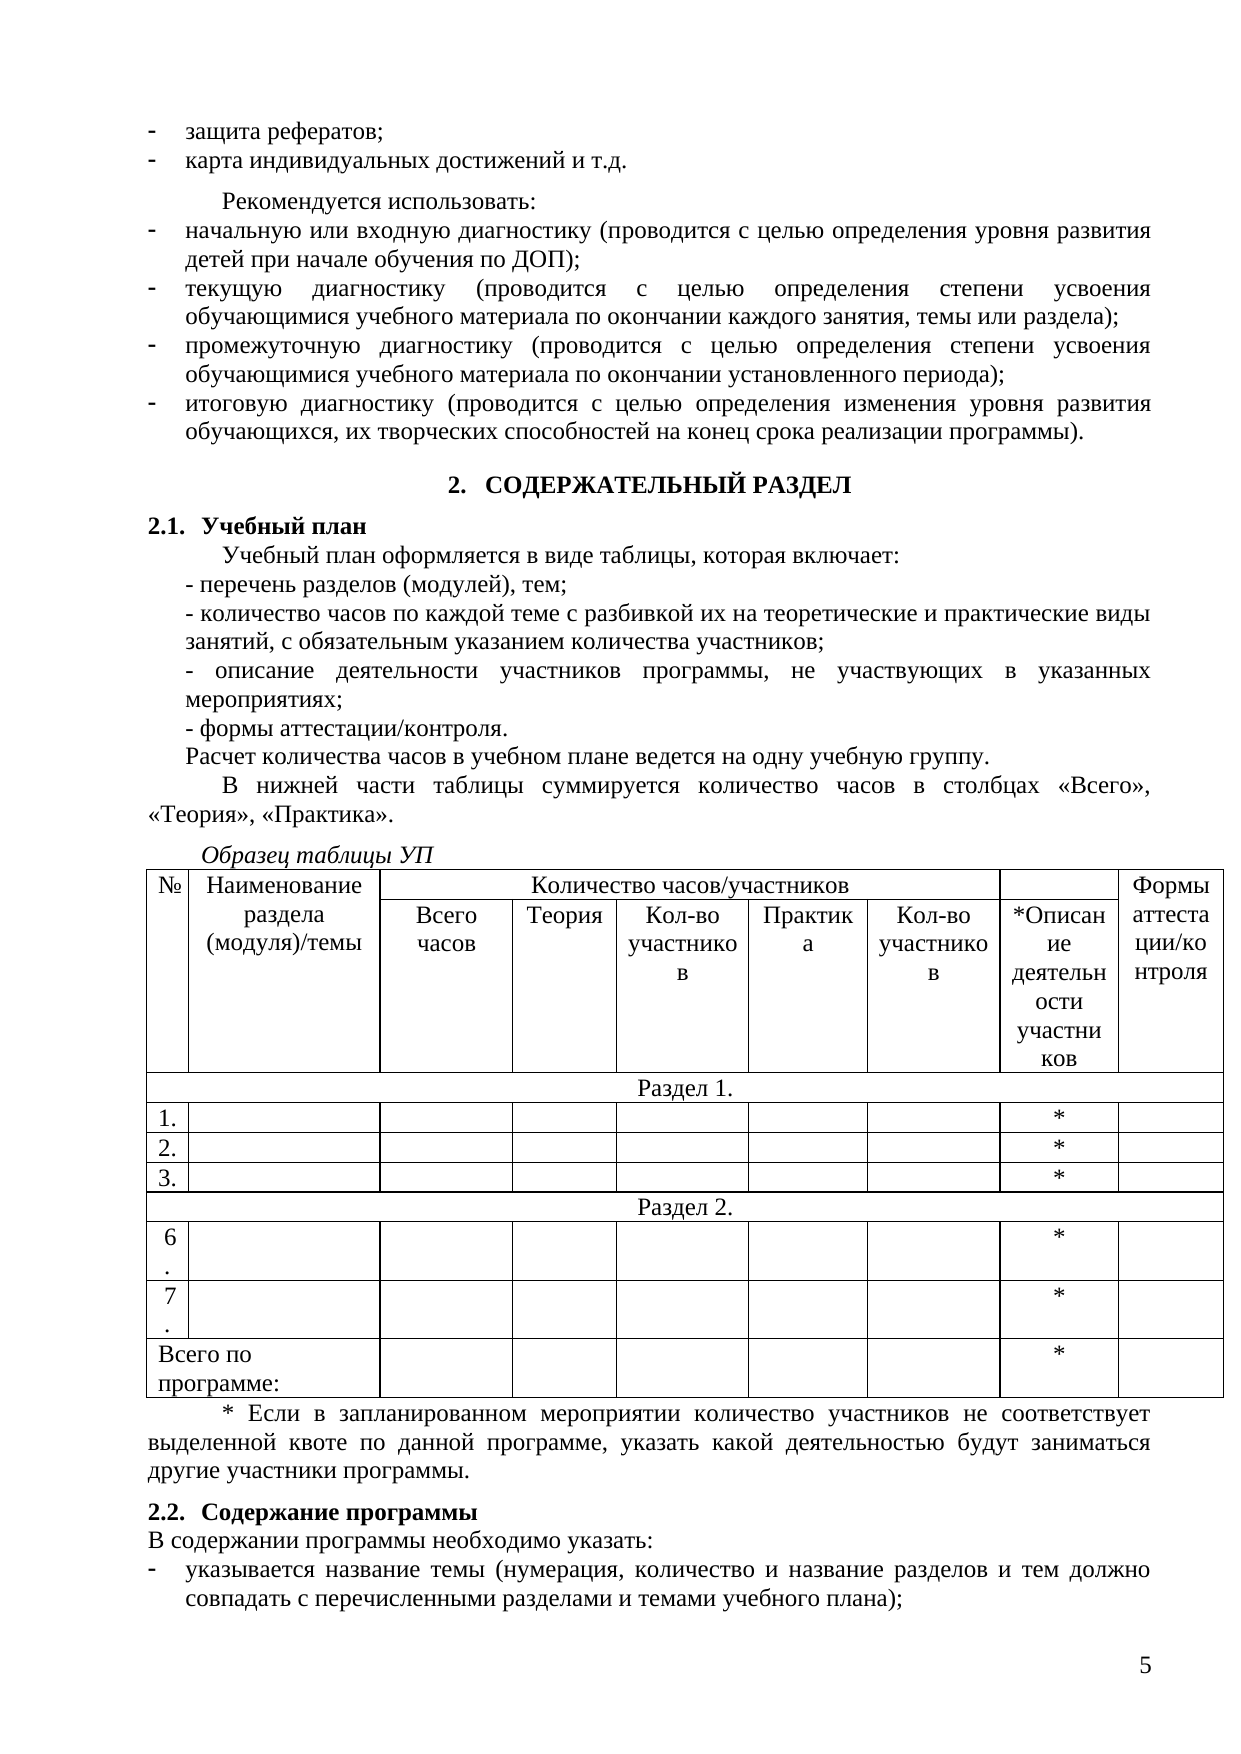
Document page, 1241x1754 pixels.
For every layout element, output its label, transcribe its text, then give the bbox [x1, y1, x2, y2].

table_cell [1119, 1281, 1223, 1338]
text В нижней части таблицы суммируется количество часов в столбцах «Всего», «Теория», «Практика». [148, 770, 1152, 828]
table_cell [617, 1163, 748, 1191]
text Рекомендуется использовать: [148, 186, 1152, 215]
table_cell Кол-во участников [868, 900, 999, 1072]
table_header № [147, 870, 188, 1072]
table_header Формы аттестации/контроля [1119, 870, 1223, 1072]
list промежуточную диагностику (проводится с целью определения степени усвоения обучающимися учебного материала по окончании установленного периода); [148, 330, 1152, 388]
table_cell [381, 1133, 512, 1162]
list СОДЕРЖАТЕЛЬНЫЙ РАЗДЕЛ [148, 470, 1152, 499]
table_cell * [1001, 1281, 1118, 1338]
table_cell *Описание деятельности участников [1001, 900, 1118, 1072]
table_cell . [147, 1133, 188, 1162]
table_cell . [147, 1103, 188, 1132]
table_cell [868, 1133, 999, 1162]
table_header [1001, 870, 1118, 899]
table_cell [513, 1339, 616, 1397]
list защита рефератов; [148, 116, 1152, 145]
table_cell [189, 1103, 379, 1132]
table_cell [1119, 1133, 1223, 1162]
text Образец таблицы УП [201, 840, 1152, 869]
text - описание деятельности участников программы, не участвующих в указанных мероприятиях; [185, 655, 1152, 713]
table_cell [189, 1133, 379, 1162]
table_cell 6. [147, 1222, 188, 1280]
table_cell [513, 1222, 616, 1280]
list Содержание программы [148, 1497, 1152, 1525]
table_cell [513, 1103, 616, 1132]
list начальную или входную диагностику (проводится с целью определения уровня развития детей при начале обучения по ДОП); [148, 215, 1152, 273]
table_cell * [1001, 1339, 1118, 1397]
text * Если в запланированном мероприятии количество участников не соответствует выделенной квоте по данной программе, указать какой деятельностью будут заниматься другие участники программы. [148, 1398, 1152, 1484]
table_cell * [1001, 1103, 1118, 1132]
table_cell [868, 1222, 999, 1280]
list итоговую диагностику (проводится с целью определения изменения уровня развития обучающихся, их творческих способностей на конец срока реализации программы). [148, 388, 1152, 445]
table_cell [868, 1103, 999, 1132]
table_cell . [147, 1163, 188, 1191]
table_cell [617, 1133, 748, 1162]
table_cell [868, 1339, 999, 1397]
table_cell [381, 1281, 512, 1338]
table_cell [189, 1281, 379, 1338]
table_cell Раздел 1. [147, 1073, 1223, 1102]
table_cell Кол-во участников [617, 900, 748, 1072]
table_cell Раздел 2. [147, 1193, 1223, 1221]
table_cell [513, 1281, 616, 1338]
table_cell Практика [749, 900, 867, 1072]
table_cell [381, 1103, 512, 1132]
text - формы аттестации/контроля. [185, 713, 1152, 741]
table_cell * [1001, 1222, 1118, 1280]
table_cell [749, 1222, 867, 1280]
table_cell * [1001, 1133, 1118, 1162]
table_cell [749, 1339, 867, 1397]
table_cell [189, 1222, 379, 1280]
table_cell [1119, 1339, 1223, 1397]
table_cell [617, 1103, 748, 1132]
list Учебный план [148, 511, 1152, 540]
table_cell [749, 1163, 867, 1191]
table_header Количество часов/участников [381, 870, 999, 899]
table_cell [189, 1163, 379, 1191]
table_cell [1119, 1103, 1223, 1132]
text Учебный план оформляется в виде таблицы, которая включает: [222, 540, 1152, 569]
text - перечень разделов (модулей), тем; [185, 569, 1152, 598]
table_cell [749, 1133, 867, 1162]
table_cell [617, 1281, 748, 1338]
table_cell [513, 1163, 616, 1191]
table_cell [381, 1222, 512, 1280]
table_cell * [1001, 1163, 1118, 1191]
list указывается название темы (нумерация, количество и название разделов и тем должно совпадать с перечисленными разделами и темами учебного плана); [148, 1554, 1152, 1612]
table_cell [868, 1163, 999, 1191]
table_cell [381, 1339, 512, 1397]
text В содержании программы необходимо указать: [148, 1525, 1152, 1554]
table_cell [513, 1133, 616, 1162]
text - количество часов по каждой теме с разбивкой их на теоретические и практические виды занятий, с обязательным указанием количества участников; [185, 598, 1152, 655]
text Расчет количества часов в учебном плане ведется на одну учебную группу. [185, 741, 1152, 770]
table_cell [749, 1103, 867, 1132]
table_cell [1119, 1163, 1223, 1191]
table_cell Всего часов [381, 900, 512, 1072]
list карта индивидуальных достижений и т.д. [148, 145, 1152, 174]
table_cell [749, 1281, 867, 1338]
table_cell [1119, 1222, 1223, 1280]
table_cell Всего по программе: [147, 1339, 379, 1397]
table_cell [868, 1281, 999, 1338]
table_cell 7. [147, 1281, 188, 1338]
table_cell [617, 1222, 748, 1280]
table_cell [381, 1163, 512, 1191]
table_header Наименование раздела (модуля)/темы [189, 870, 379, 1072]
table_cell Теория [513, 900, 616, 1072]
table_cell [617, 1339, 748, 1397]
list текущую диагностику (проводится с целью определения степени усвоения обучающимися учебного материала по окончании каждого занятия, темы или раздела); [148, 273, 1152, 330]
